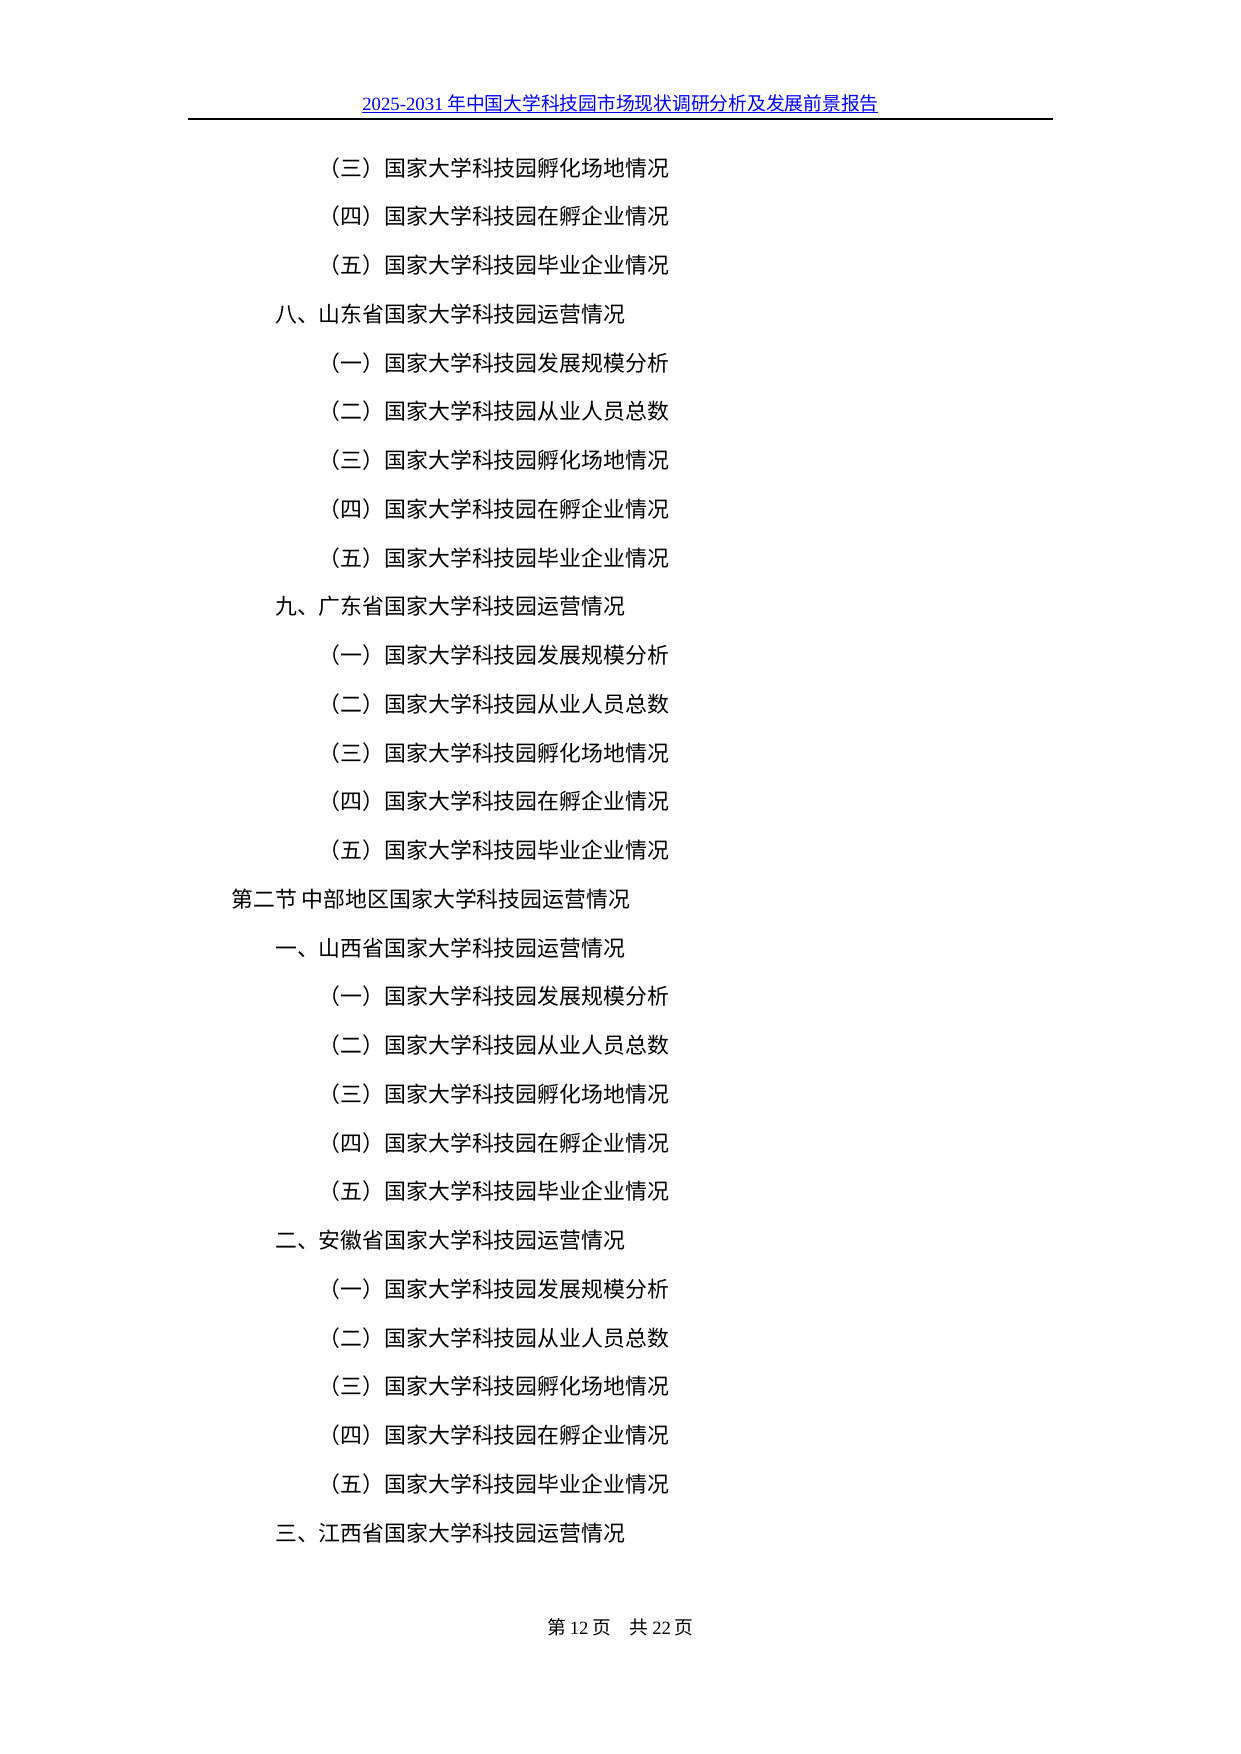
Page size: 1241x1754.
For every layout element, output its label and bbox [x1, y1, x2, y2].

text [187, 150, 1053, 1548]
